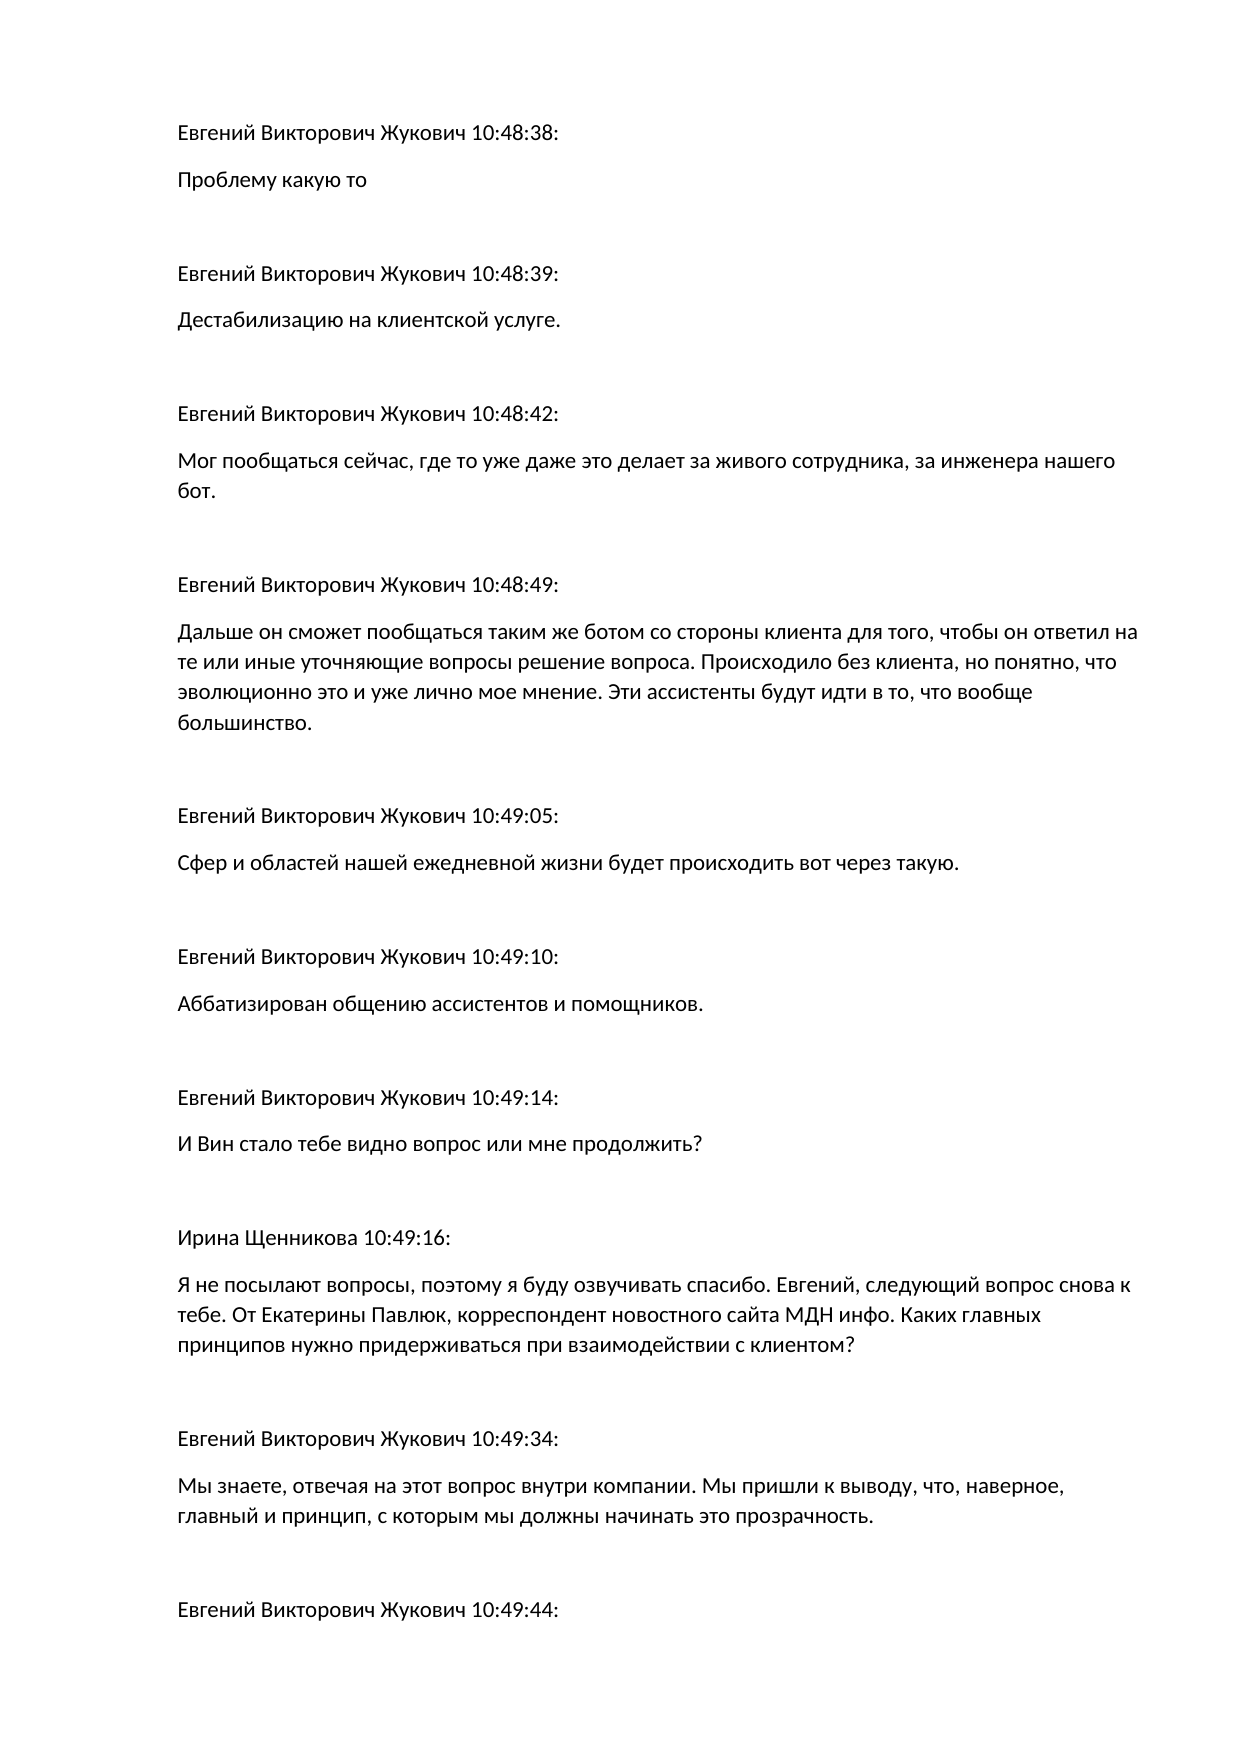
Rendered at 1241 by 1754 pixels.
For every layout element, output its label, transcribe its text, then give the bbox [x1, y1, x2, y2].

text Дальше он сможет пообщаться таким же ботом со стороны клиента для того, чтобы он ответил на те или иные уточняющие вопросы решение вопроса. Происходило без клиента, но понятно, что эволюционно это и уже лично мое мнение. Эти ассистенты будут идти в то, что вообще большинство. [177, 617, 1152, 736]
text Евгений Викторович Жукович 10:49:10: [177, 942, 1152, 970]
text Евгений Викторович Жукович 10:48:42: [177, 399, 1152, 427]
text Евгений Викторович Жукович 10:49:14: [177, 1083, 1152, 1111]
text Аббатизирован общению ассистентов и помощников. [177, 989, 1152, 1017]
text Сфер и областей нашей ежедневной жизни будет происходить вот через такую. [177, 848, 1152, 876]
text Евгений Викторович Жукович 10:48:38: [177, 118, 1152, 146]
text Проблему какую то [177, 165, 1152, 193]
text Ирина Щенникова 10:49:16: [177, 1223, 1152, 1251]
text Евгений Викторович Жукович 10:48:39: [177, 259, 1152, 287]
text Мог пообщаться сейчас, где то уже даже это делает за живого сотрудника, за инженера нашего бот. [177, 446, 1152, 504]
text Дестабилизацию на клиентской услуге. [177, 306, 1152, 334]
text И Вин стало тебе видно вопрос или мне продолжить? [177, 1129, 1152, 1158]
text Евгений Викторович Жукович 10:49:34: [177, 1424, 1152, 1452]
text Я не посылают вопросы, поэтому я буду озвучивать спасибо. Евгений, следующий вопрос снова к тебе. От Екатерины Павлюк, корреспондент новостного сайта МДН инфо. Каких главных принципов нужно придерживаться при взаимодействии с клиентом? [177, 1270, 1152, 1359]
text Евгений Викторович Жукович 10:48:49: [177, 570, 1152, 598]
text Евгений Викторович Жукович 10:49:44: [177, 1595, 1152, 1623]
text Евгений Викторович Жукович 10:49:05: [177, 801, 1152, 829]
text Мы знаете, отвечая на этот вопрос внутри компании. Мы пришли к выводу, что, наверное, главный и принцип, с которым мы должны начинать это прозрачность. [177, 1471, 1152, 1529]
